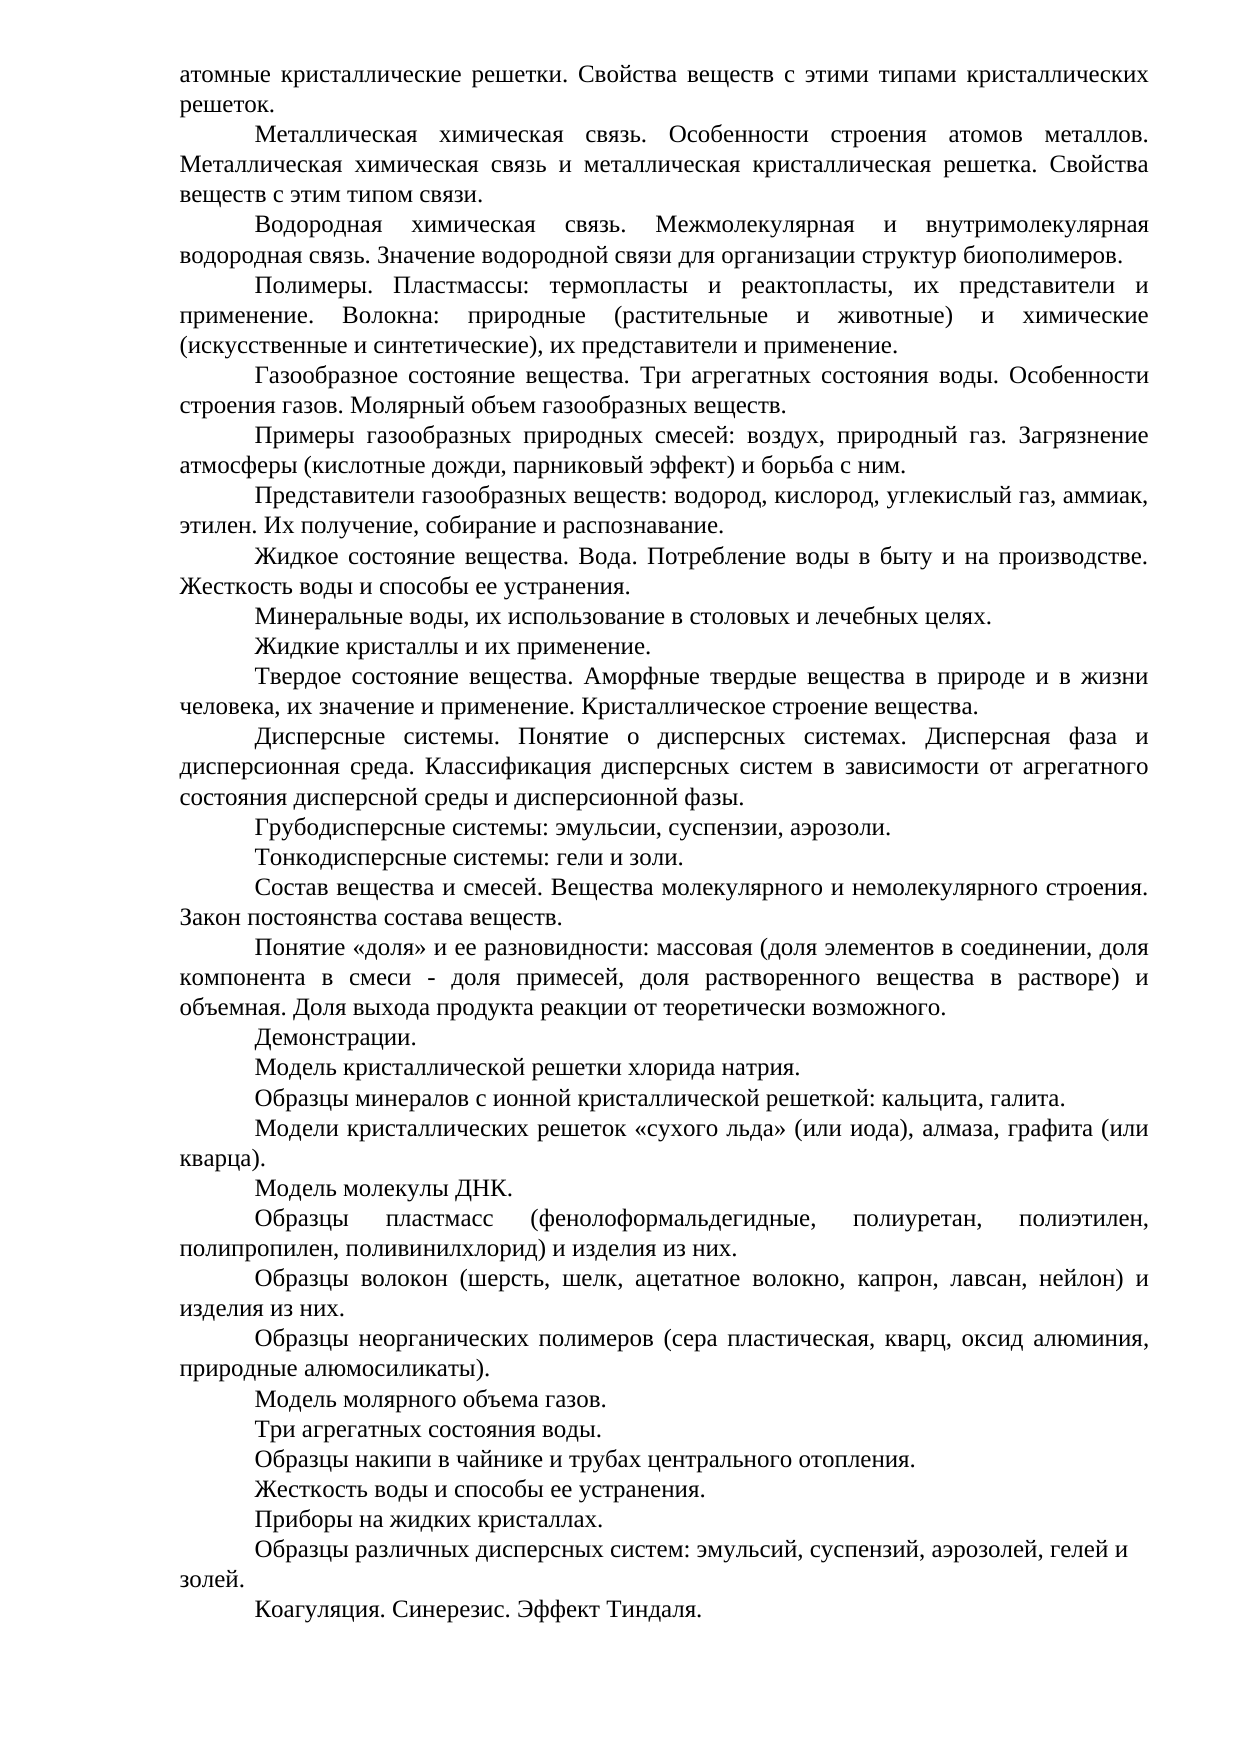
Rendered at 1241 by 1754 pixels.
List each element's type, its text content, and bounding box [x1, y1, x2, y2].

text Образцы волокон (шерсть, шелк, ацетатное волокно, капрон, лавсан, нейлон) и изделия из них. [179, 1263, 1149, 1322]
text Образцы минералов с ионной кристаллической решеткой: кальцита, галита. [179, 1083, 1152, 1111]
text Водородная химическая связь. Межмолекулярная и внутримолекулярная водородная связь. Значение водородной связи для организации структур биополимеров. [179, 209, 1149, 268]
text Образцы пластмасс (фенолоформальдегидные, полиуретан, полиэтилен, полипропилен, поливинилхлорид) и изделия из них. [179, 1203, 1149, 1262]
text Минеральные воды, их использование в столовых и лечебных целях. [179, 601, 1152, 630]
text Примеры газообразных природных смесей: воздух, природный газ. Загрязнение атмосферы (кислотные дожди, парниковый эффект) и борьба с ним. [179, 420, 1149, 479]
text Твердое состояние вещества. Аморфные твердые вещества в природе и в жизни человека, их значение и применение. Кристаллическое строение вещества. [179, 661, 1149, 720]
text Образцы накипи в чайнике и трубах центрального отопления. [179, 1444, 1152, 1473]
text Модели кристаллических решеток «сухого льда» (или иода), алмаза, графита (или кварца). [179, 1113, 1149, 1172]
text Представители газообразных веществ: водород, кислород, углекислый газ, аммиак, этилен. Их получение, собирание и распознавание. [179, 481, 1149, 539]
text Модель кристаллической решетки хлорида натрия. [179, 1052, 1152, 1081]
text Полимеры. Пластмассы: термопласты и реактопласты, их представители и применение. Волокна: природные (растительные и животные) и химические (искусственные и синтетические), их представители и применение. [179, 270, 1149, 359]
text Демонстрации. [179, 1022, 1152, 1051]
text Образцы различных дисперсных систем: эмульсий, суспензий, аэрозолей, гелей и [179, 1534, 1152, 1563]
text Понятие «доля» и ее разновидности: массовая (доля элементов в соединении, доля компонента в смеси - доля примесей, доля растворенного вещества в растворе) и объемная. Доля выхода продукта реакции от теоретически возможного. [179, 932, 1149, 1021]
text Грубодисперсные системы: эмульсии, суспензии, аэрозоли. [179, 812, 1152, 840]
text Газообразное состояние вещества. Три агрегатных состояния воды. Особенности строения газов. Молярный объем газообразных веществ. [179, 360, 1149, 419]
text Приборы на жидких кристаллах. [179, 1504, 1152, 1533]
text Образцы неорганических полимеров (сера пластическая, кварц, оксид алюминия, природные алюмосиликаты). [179, 1323, 1149, 1382]
text Три агрегатных состояния воды. [179, 1414, 1152, 1442]
text Жесткость воды и способы ее устранения. [179, 1474, 1152, 1503]
text Жидкие кристаллы и их применение. [179, 631, 1152, 660]
text Жидкое состояние вещества. Вода. Потребление воды в быту и на производстве. Жесткость воды и способы ее устранения. [179, 541, 1149, 599]
text Металлическая химическая связь. Особенности строения атомов металлов. Металлическая химическая связь и металлическая кристаллическая решетка. Свойства веществ с этим типом связи. [179, 119, 1149, 208]
text Дисперсные системы. Понятие о дисперсных системах. Дисперсная фаза и дисперсионная среда. Классификация дисперсных систем в зависимости от агрегатного состояния дисперсной среды и дисперсионной фазы. [179, 721, 1149, 810]
text золей. [179, 1564, 1152, 1593]
text Тонкодисперсные системы: гели и золи. [179, 842, 1152, 871]
text Состав вещества и смесей. Вещества молекулярного и немолекулярного строения. Закон постоянства состава веществ. [179, 872, 1149, 931]
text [179, 59, 1149, 118]
text Коагуляция. Синерезис. Эффект Тиндаля. [179, 1594, 1152, 1623]
text Модель молекулы ДНК. [179, 1173, 1152, 1202]
text Модель молярного объема газов. [179, 1384, 1152, 1412]
